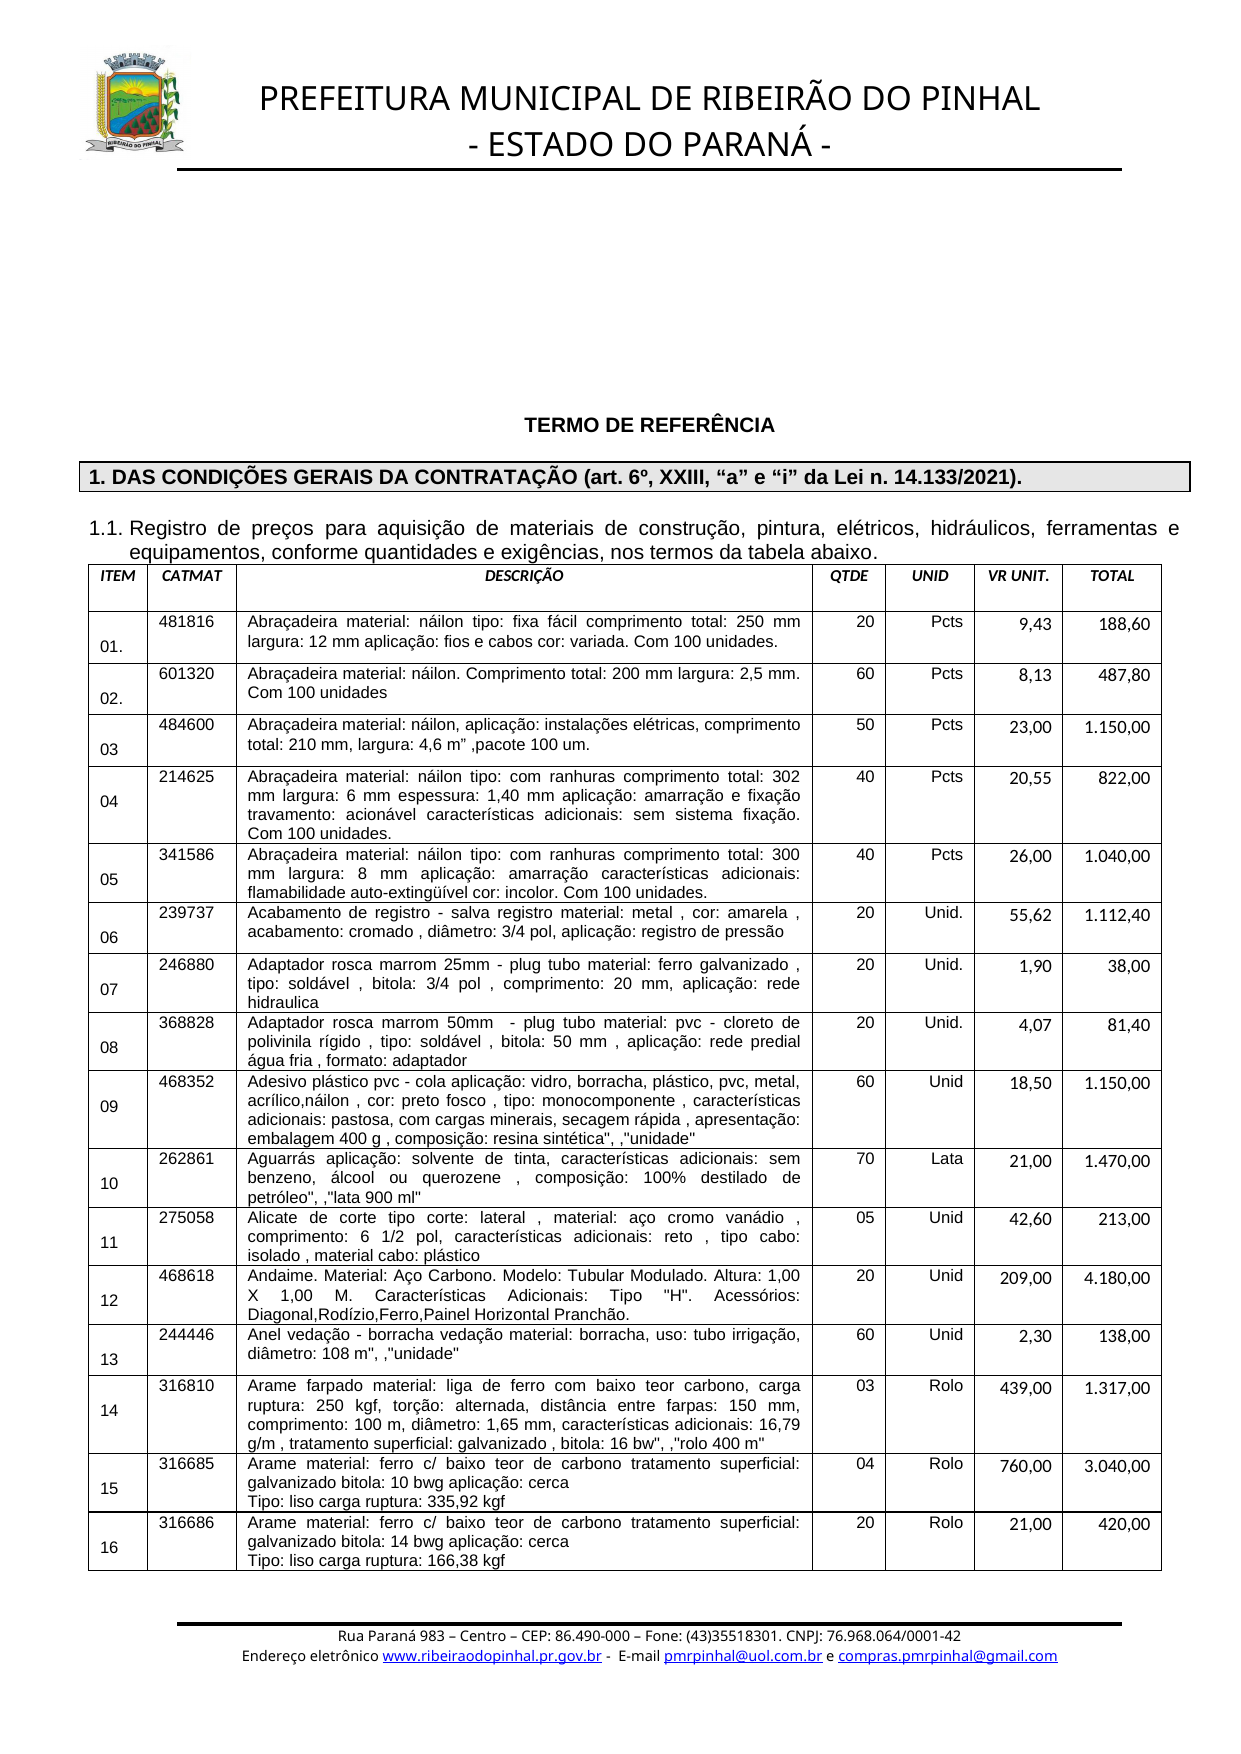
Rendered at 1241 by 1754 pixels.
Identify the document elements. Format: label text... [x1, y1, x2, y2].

table_cell 06 [89, 903, 147, 953]
table_cell 239737 [148, 903, 236, 953]
table_cell 03 [813, 1376, 885, 1453]
table_cell 275058 [148, 1208, 236, 1265]
table_cell 09 [89, 1071, 147, 1148]
table_cell Adaptador rosca marrom 50mm - plug tubo material: pvc - cloreto de polivinila rígido , tipo: soldável , bitola: 50 mm , aplicação: rede predial água fria , formato: adaptador [237, 1013, 812, 1070]
text 1. DAS CONDIÇÕES GERAIS DA CONTRATAÇÃO (art. 6º, XXIII, “a” e “i” da Lei n. 14.133/2021). [80, 463, 1189, 491]
table_cell 20 [813, 903, 885, 953]
table_cell Arame farpado material: liga de ferro com baixo teor carbono, carga ruptura: 250 kgf, torção: alternada, distância entre farpas: 150 mm, comprimento: 100 m, diâmetro: 1,65 mm, características adicionais: 16,79 g/m , tratamento superficial: galvanizado , bitola: 16 bw", ,"rolo 400 m" [237, 1376, 812, 1453]
table_cell 1.150,00 [1063, 1071, 1161, 1148]
table_cell Unid. [886, 903, 974, 953]
table_cell 20 [813, 1266, 885, 1324]
table_cell 138,00 [1063, 1325, 1161, 1375]
table_cell 20 [813, 1013, 885, 1070]
table_cell 209,00 [975, 1266, 1062, 1324]
table_cell 368828 [148, 1013, 236, 1070]
table_cell 1.150,00 [1063, 715, 1161, 766]
table_cell 11 [89, 1208, 147, 1265]
table_cell Adesivo plástico pvc - cola aplicação: vidro, borracha, plástico, pvc, metal, acrílico,náilon , cor: preto fosco , tipo: monocomponente , características adicionais: pastosa, com cargas minerais, secagem rápida , apresentação: embalagem 400 g , composição: resina sintética", ,"unidade" [237, 1071, 812, 1148]
table_cell 60 [813, 1071, 885, 1148]
table_cell 468618 [148, 1266, 236, 1324]
table_cell 60 [813, 664, 885, 714]
table_cell 316686 [148, 1513, 236, 1570]
table_cell 1.040,00 [1063, 844, 1161, 902]
table_cell Abraçadeira material: náilon. Comprimento total: 200 mm largura: 2,5 mm. Com 100 unidades [237, 664, 812, 714]
table_cell 12 [89, 1266, 147, 1324]
table_cell Unid [886, 1208, 974, 1265]
table_cell Rolo [886, 1376, 974, 1453]
table_cell 02. [89, 664, 147, 714]
table_cell 1.112,40 [1063, 903, 1161, 953]
table_cell Arame material: ferro c/ baixo teor de carbono tratamento superficial: galvanizado bitola: 10 bwg aplicação: cerca Tipo: liso carga ruptura: 335,92 kgf [505, 1454, 812, 1511]
table_cell 26,00 [975, 844, 1062, 902]
table_cell 81,40 [1063, 1013, 1161, 1070]
table_cell Rolo [886, 1513, 974, 1570]
table_cell 60 [813, 1325, 885, 1375]
table_cell 03 [89, 715, 147, 766]
table_cell 487,80 [1063, 664, 1161, 714]
table_cell 20 [813, 1513, 885, 1570]
table_cell Pcts [886, 612, 974, 663]
table_header CATMAT [148, 565, 236, 611]
table_cell 188,60 [1063, 612, 1161, 663]
table_cell 2,30 [975, 1325, 1062, 1375]
table_cell 40 [813, 844, 885, 902]
table_cell Unid [886, 1266, 974, 1324]
table_cell 214625 [148, 767, 236, 843]
table_cell 316685 [148, 1454, 236, 1511]
table_cell 04 [89, 767, 147, 843]
list Registro de preços para aquisição de materiais de construção, pintura, elétricos, hidráulicos, ferramentas e equipamentos, conforme quantidades e exigências, nos termos da tabela abaixo. [88, 516, 1181, 564]
table_cell 481816 [148, 612, 236, 663]
table_cell 822,00 [1063, 767, 1161, 843]
table_cell 262861 [148, 1149, 236, 1207]
table_cell Unid [886, 1071, 974, 1148]
table_cell Unid. [886, 954, 974, 1012]
table_cell 05 [89, 844, 147, 902]
table_cell 4.180,00 [1063, 1266, 1161, 1324]
table_cell Abraçadeira material: náilon tipo: com ranhuras comprimento total: 302 mm largura: 6 mm espessura: 1,40 mm aplicação: amarração e fixação travamento: acionável características adicionais: sem sistema fixação. Com 100 unidades. [237, 767, 812, 843]
table_cell 55,62 [975, 903, 1062, 953]
table_cell 21,00 [975, 1513, 1062, 1570]
table_cell 420,00 [1063, 1513, 1161, 1570]
table_cell 38,00 [1063, 954, 1161, 1012]
table_cell Pcts [886, 664, 974, 714]
table_cell 01. [89, 612, 147, 663]
picture [79, 45, 192, 160]
table_cell 23,00 [975, 715, 1062, 766]
table_cell 8,13 [975, 664, 1062, 714]
table_cell 468352 [148, 1071, 236, 1148]
table_header UNID [886, 565, 974, 611]
table_cell 20,55 [975, 767, 1062, 843]
table_cell Aguarrás aplicação: solvente de tinta, características adicionais: sem benzeno, álcool ou querozene , composição: 100% destilado de petróleo", ,"lata 900 ml" [237, 1149, 812, 1207]
table_cell 16 [89, 1513, 147, 1570]
table_cell 316810 [148, 1376, 236, 1453]
table_cell 246880 [148, 954, 236, 1012]
table_cell 21,00 [975, 1149, 1062, 1207]
table_cell 42,60 [975, 1208, 1062, 1265]
table_cell 9,43 [975, 612, 1062, 663]
table_cell Rolo [886, 1454, 974, 1511]
table_header ITEM [89, 565, 147, 611]
table_cell 3.040,00 [1063, 1454, 1161, 1511]
table_cell 50 [813, 715, 885, 766]
table_cell Andaime. Material: Aço Carbono. Modelo: Tubular Modulado. Altura: 1,00 X 1,00 M. Características Adicionais: Tipo "H". Acessórios: Diagonal,Rodízio,Ferro,Painel Horizontal Pranchão. [237, 1266, 812, 1324]
table_cell 1.470,00 [1063, 1149, 1161, 1207]
table_cell 4,07 [975, 1013, 1062, 1070]
table_cell 10 [89, 1149, 147, 1207]
table_cell Abraçadeira material: náilon tipo: fixa fácil comprimento total: 250 mm largura: 12 mm aplicação: fios e cabos cor: variada. Com 100 unidades. [237, 612, 812, 663]
table_cell Pcts [886, 844, 974, 902]
table_cell Abraçadeira material: náilon tipo: com ranhuras comprimento total: 300 mm largura: 8 mm aplicação: amarração características adicionais: flamabilidade auto-extingüível cor: incolor. Com 100 unidades. [237, 844, 812, 902]
text TERMO DE REFERÊNCIA [177, 413, 1122, 437]
table_cell 08 [89, 1013, 147, 1070]
table_cell 484600 [148, 715, 236, 766]
table_cell 1.317,00 [1063, 1376, 1161, 1453]
table_cell 18,50 [975, 1071, 1062, 1148]
table_cell Acabamento de registro - salva registro material: metal , cor: amarela , acabamento: cromado , diâmetro: 3/4 pol, aplicação: registro de pressão [237, 903, 812, 953]
table_cell 1,90 [975, 954, 1062, 1012]
table_cell 07 [89, 954, 147, 1012]
table_cell 04 [813, 1454, 885, 1511]
table_cell 439,00 [975, 1376, 1062, 1453]
table_cell Unid. [886, 1013, 974, 1070]
table_cell Unid [886, 1325, 974, 1375]
table_header VR UNIT. [975, 565, 1062, 611]
table_cell Pcts [886, 715, 974, 766]
table_cell Arame material: ferro c/ baixo teor de carbono tratamento superficial: galvanizado bitola: 14 bwg aplicação: cerca Tipo: liso carga ruptura: 166,38 kgf [505, 1513, 812, 1570]
table_cell Abraçadeira material: náilon, aplicação: instalações elétricas, comprimento total: 210 mm, largura: 4,6 m” ,pacote 100 um. [237, 715, 812, 766]
table_cell 20 [813, 954, 885, 1012]
table_cell 601320 [148, 664, 236, 714]
table_cell 13 [89, 1325, 147, 1375]
table_cell 244446 [148, 1325, 236, 1375]
table_header TOTAL [1063, 565, 1161, 611]
table_header DESCRIÇÃO [237, 565, 812, 611]
table_cell 341586 [148, 844, 236, 902]
table_cell 05 [813, 1208, 885, 1265]
table_cell Pcts [886, 767, 974, 843]
table_header QTDE [813, 565, 885, 611]
table_cell Anel vedação - borracha vedação material: borracha, uso: tubo irrigação, diâmetro: 108 m", ,"unidade" [237, 1325, 812, 1375]
table_cell 15 [89, 1454, 147, 1511]
table_cell Adaptador rosca marrom 25mm - plug tubo material: ferro galvanizado , tipo: soldável , bitola: 3/4 pol , comprimento: 20 mm, aplicação: rede hidraulica [237, 954, 812, 1012]
table_cell Lata [886, 1149, 974, 1207]
table_cell 760,00 [975, 1454, 1062, 1511]
table_cell 14 [89, 1376, 147, 1453]
table_cell 213,00 [1063, 1208, 1161, 1265]
table_cell Alicate de corte tipo corte: lateral , material: aço cromo vanádio , comprimento: 6 1/2 pol, características adicionais: reto , tipo cabo: isolado , material cabo: plástico [237, 1208, 812, 1265]
table_cell 40 [813, 767, 885, 843]
table_cell 20 [813, 612, 885, 663]
table_cell 70 [813, 1149, 885, 1207]
